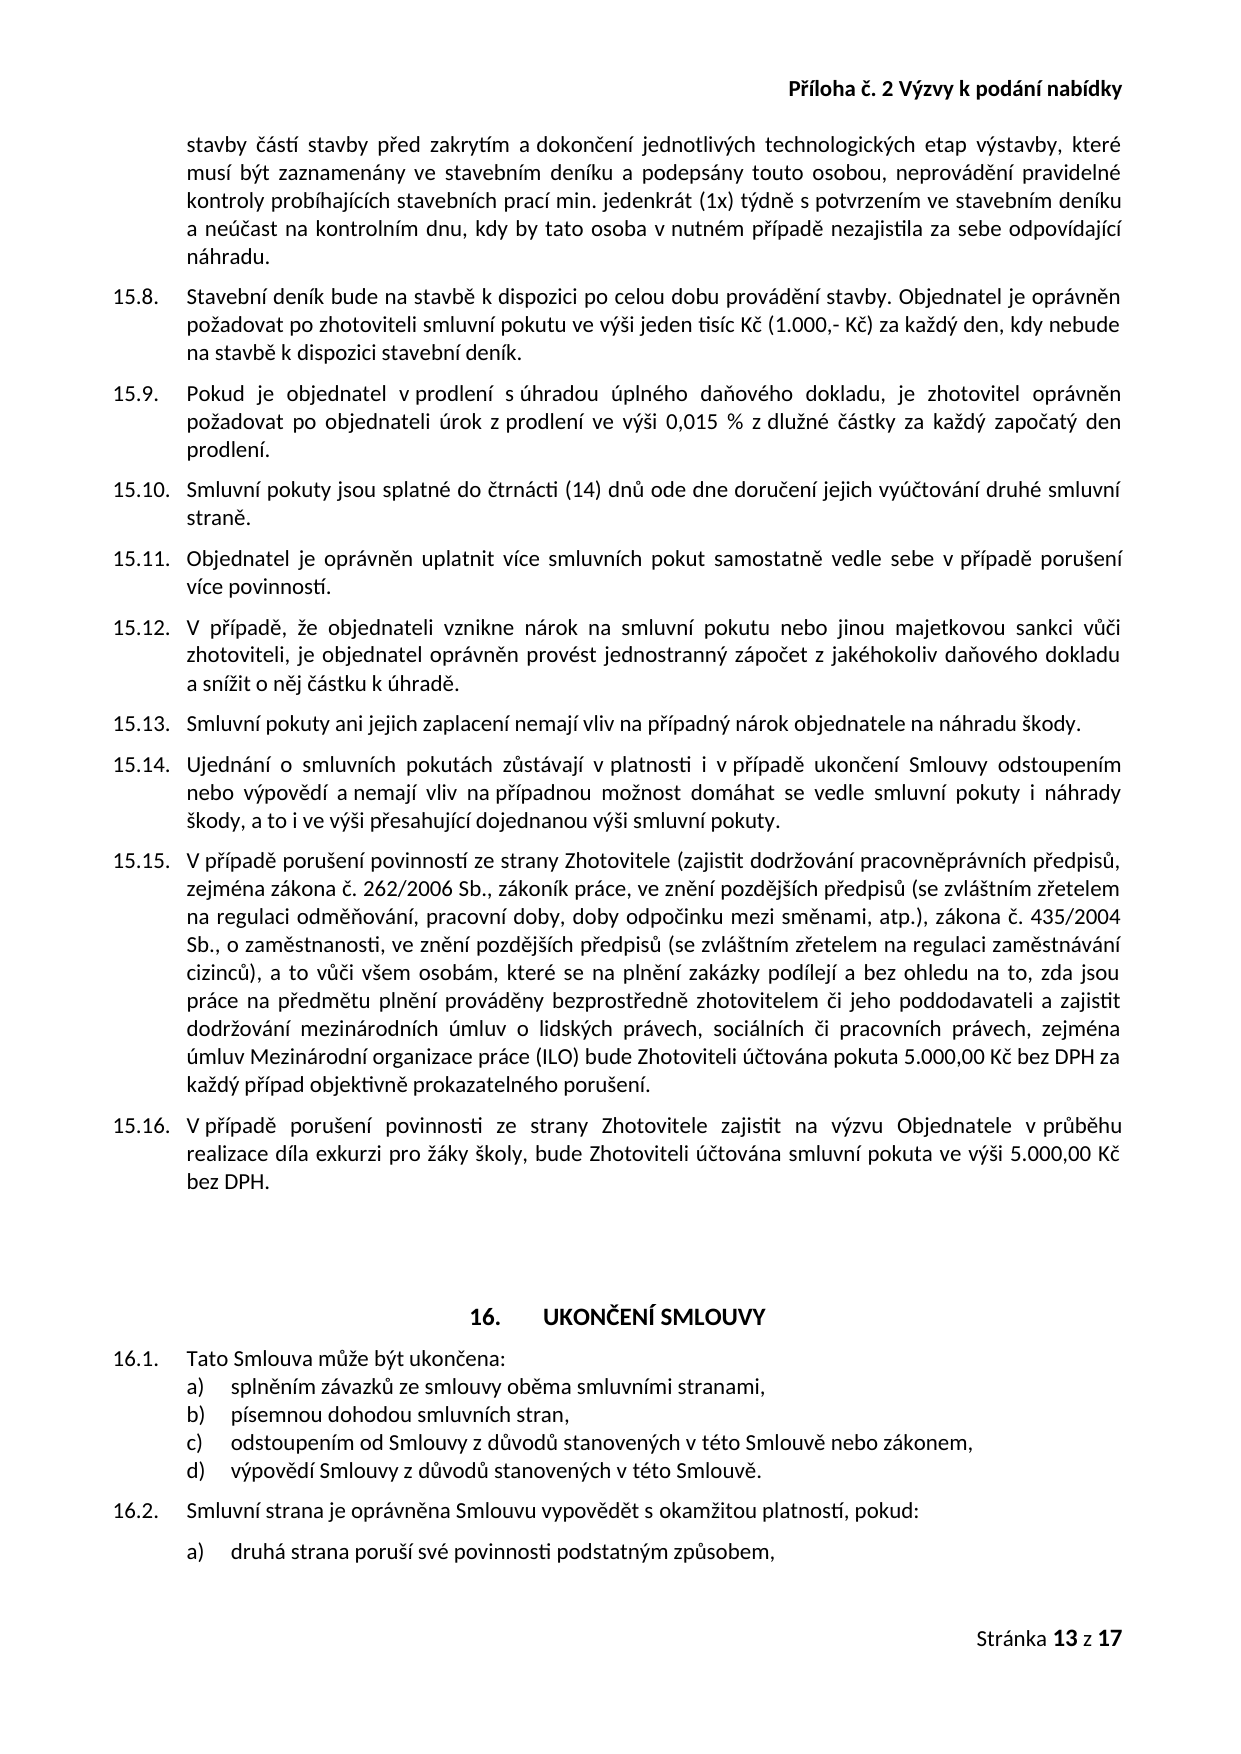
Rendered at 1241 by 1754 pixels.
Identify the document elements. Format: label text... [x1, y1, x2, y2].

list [112, 130, 1122, 270]
list V případě, že objednateli vznikne nárok na smluvní pokutu nebo jinou majetkovou sankci vůči zhotoviteli, je objednatel oprávněn provést jednostranný zápočet z jakéhokoliv daňového dokladu a snížit o něj částku k úhradě. [112, 613, 1122, 697]
list odstoupením od Smlouvy z důvodů stanovených v této Smlouvě nebo zákonem, [186, 1428, 1122, 1456]
list Ujednání o smluvních pokutách zůstávají v platnosti i v případě ukončení Smlouvy odstoupením nebo výpovědí a nemají vliv na případnou možnost domáhat se vedle smluvní pokuty i náhrady škody, a to i ve výši přesahující dojednanou výši smluvní pokuty. [112, 750, 1122, 834]
list Smluvní pokuty ani jejich zaplacení nemají vliv na případný nárok objednatele na náhradu škody. [112, 709, 1122, 737]
list druhá strana poruší své povinnosti podstatným způsobem, [186, 1537, 1122, 1565]
list Pokud je objednatel v prodlení s úhradou úplného daňového dokladu, je zhotovitel oprávněn požadovat po objednateli úrok z prodlení ve výši 0,015 % z dlužné částky za každý započatý den prodlení. [112, 379, 1122, 463]
list splněním závazků ze smlouvy oběma smluvními stranami, [186, 1372, 1122, 1400]
list Tato Smlouva může být ukončena: [112, 1344, 1122, 1372]
list Stavební deník bude na stavbě k dispozici po celou dobu provádění stavby. Objednatel je oprávněn požadovat po zhotoviteli smluvní pokutu ve výši jeden tisíc Kč (1.000,- Kč) za každý den, kdy nebude na stavbě k dispozici stavební deník. [112, 282, 1122, 366]
list Smluvní pokuty jsou splatné do čtrnácti (14) dnů ode dne doručení jejich vyúčtování druhé smluvní straně. [112, 476, 1122, 532]
list V případě porušení povinností ze strany Zhotovitele (zajistit dodržování pracovněprávních předpisů, zejména zákona č. 262/2006 Sb., zákoník práce, ve znění pozdějších předpisů (se zvláštním zřetelem na regulaci odměňování, pracovní doby, doby odpočinku mezi směnami, atp.), zákona č. 435/2004 Sb., o zaměstnanosti, ve znění pozdějších předpisů (se zvláštním zřetelem na regulaci zaměstnávání cizinců), a to vůči všem osobám, které se na plnění zakázky podílejí a bez ohledu na to, zda jsou práce na předmětu plnění prováděny bezprostředně zhotovitelem či jeho poddodavateli a zajistit dodržování mezinárodních úmluv o lidských právech, sociálních či pracovních právech, zejména úmluv Mezinárodní organizace práce (ILO) bude Zhotoviteli účtována pokuta 5.000,00 Kč bez DPH za každý případ objektivně prokazatelného porušení. [112, 846, 1122, 1098]
list výpovědí Smlouvy z důvodů stanovených v této Smlouvě. [186, 1456, 1122, 1484]
subtitle UKONČENÍ SMLOUVY [112, 1301, 1122, 1332]
list Smluvní strana je oprávněna Smlouvu vypovědět s okamžitou platností, pokud: [112, 1497, 1122, 1525]
list Objednatel je oprávněn uplatnit více smluvních pokut samostatně vedle sebe v případě porušení více povinností. [112, 544, 1122, 600]
list písemnou dohodou smluvních stran, [186, 1400, 1122, 1428]
list V případě porušení povinnosti ze strany Zhotovitele zajistit na výzvu Objednatele v průběhu realizace díla exkurzi pro žáky školy, bude Zhotoviteli účtována smluvní pokuta ve výši 5.000,00 Kč bez DPH. [112, 1111, 1122, 1195]
